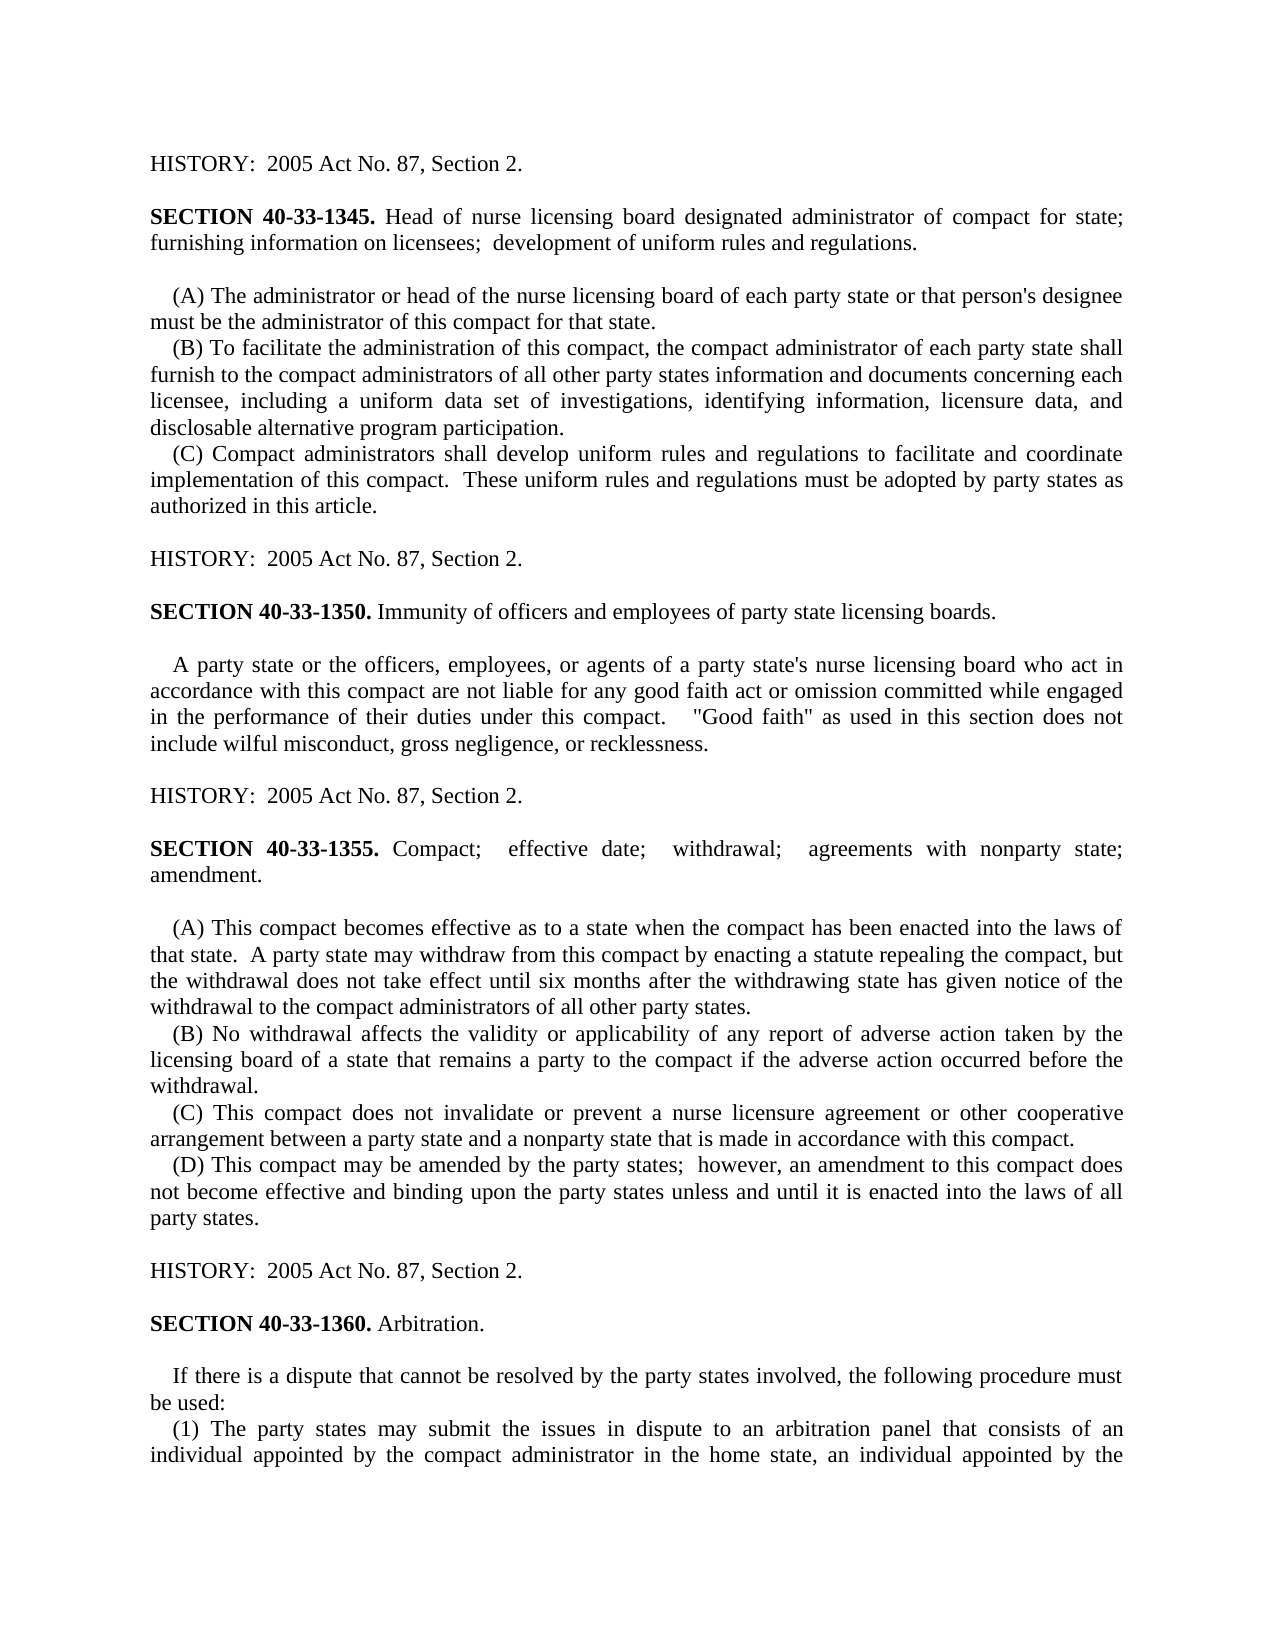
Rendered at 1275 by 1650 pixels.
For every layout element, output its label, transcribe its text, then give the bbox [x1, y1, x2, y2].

text HISTORY: 2005 Act No. 87, Section 2. [150, 1257, 1125, 1283]
text A party state or the officers, employees, or agents of a party state's nurse licensing board who act in accordance with this compact are not liable for any good faith act or omission committed while engaged in the performance of their duties under this compact. "Good faith" as used in this section does not include wilful misconduct, gross negligence, or recklessness. [150, 651, 1125, 756]
text SECTION 40-33-1350. Immunity of officers and employees of party state licensing boards. [150, 598, 1125, 624]
text SECTION 40-33-1355. Compact; effective date; withdrawal; agreements with nonparty state; amendment. [150, 835, 1125, 888]
text SECTION 40-33-1360. Arbitration. [150, 1309, 1125, 1336]
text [150, 1415, 1125, 1468]
text HISTORY: 2005 Act No. 87, Section 2. [150, 150, 1125, 176]
text SECTION 40-33-1345. Head of nurse licensing board designated administrator of compact for state; furnishing information on licensees; development of uniform rules and regulations. [150, 203, 1125, 255]
text (A) The administrator or head of the nurse licensing board of each party state or that person's designee must be the administrator of this compact for that state. [150, 282, 1125, 334]
text HISTORY: 2005 Act No. 87, Section 2. [150, 545, 1125, 572]
text HISTORY: 2005 Act No. 87, Section 2. [150, 782, 1125, 809]
text (C) This compact does not invalidate or prevent a nurse licensure agreement or other cooperative arrangement between a party state and a nonparty state that is made in accordance with this compact. [150, 1099, 1125, 1151]
text (B) To facilitate the administration of this compact, the compact administrator of each party state shall furnish to the compact administrators of all other party states information and documents concerning each licensee, including a uniform data set of investigations, identifying information, licensure data, and disclosable alternative program participation. [150, 334, 1125, 440]
text (B) No withdrawal affects the validity or applicability of any report of adverse action taken by the licensing board of a state that remains a party to the compact if the adverse action occurred before the withdrawal. [150, 1020, 1125, 1099]
text (A) This compact becomes effective as to a state when the compact has been enacted into the laws of that state. A party state may withdraw from this compact by enacting a statute repealing the compact, but the withdrawal does not take effect until six months after the withdrawing state has given notice of the withdrawal to the compact administrators of all other party states. [150, 914, 1125, 1020]
text If there is a dispute that cannot be resolved by the party states involved, the following procedure must be used: [150, 1362, 1125, 1415]
text (C) Compact administrators shall develop uniform rules and regulations to facilitate and coordinate implementation of this compact. These uniform rules and regulations must be adopted by party states as authorized in this article. [150, 440, 1125, 519]
text (D) This compact may be amended by the party states; however, an amendment to this compact does not become effective and binding upon the party states unless and until it is enacted into the laws of all party states. [150, 1151, 1125, 1231]
